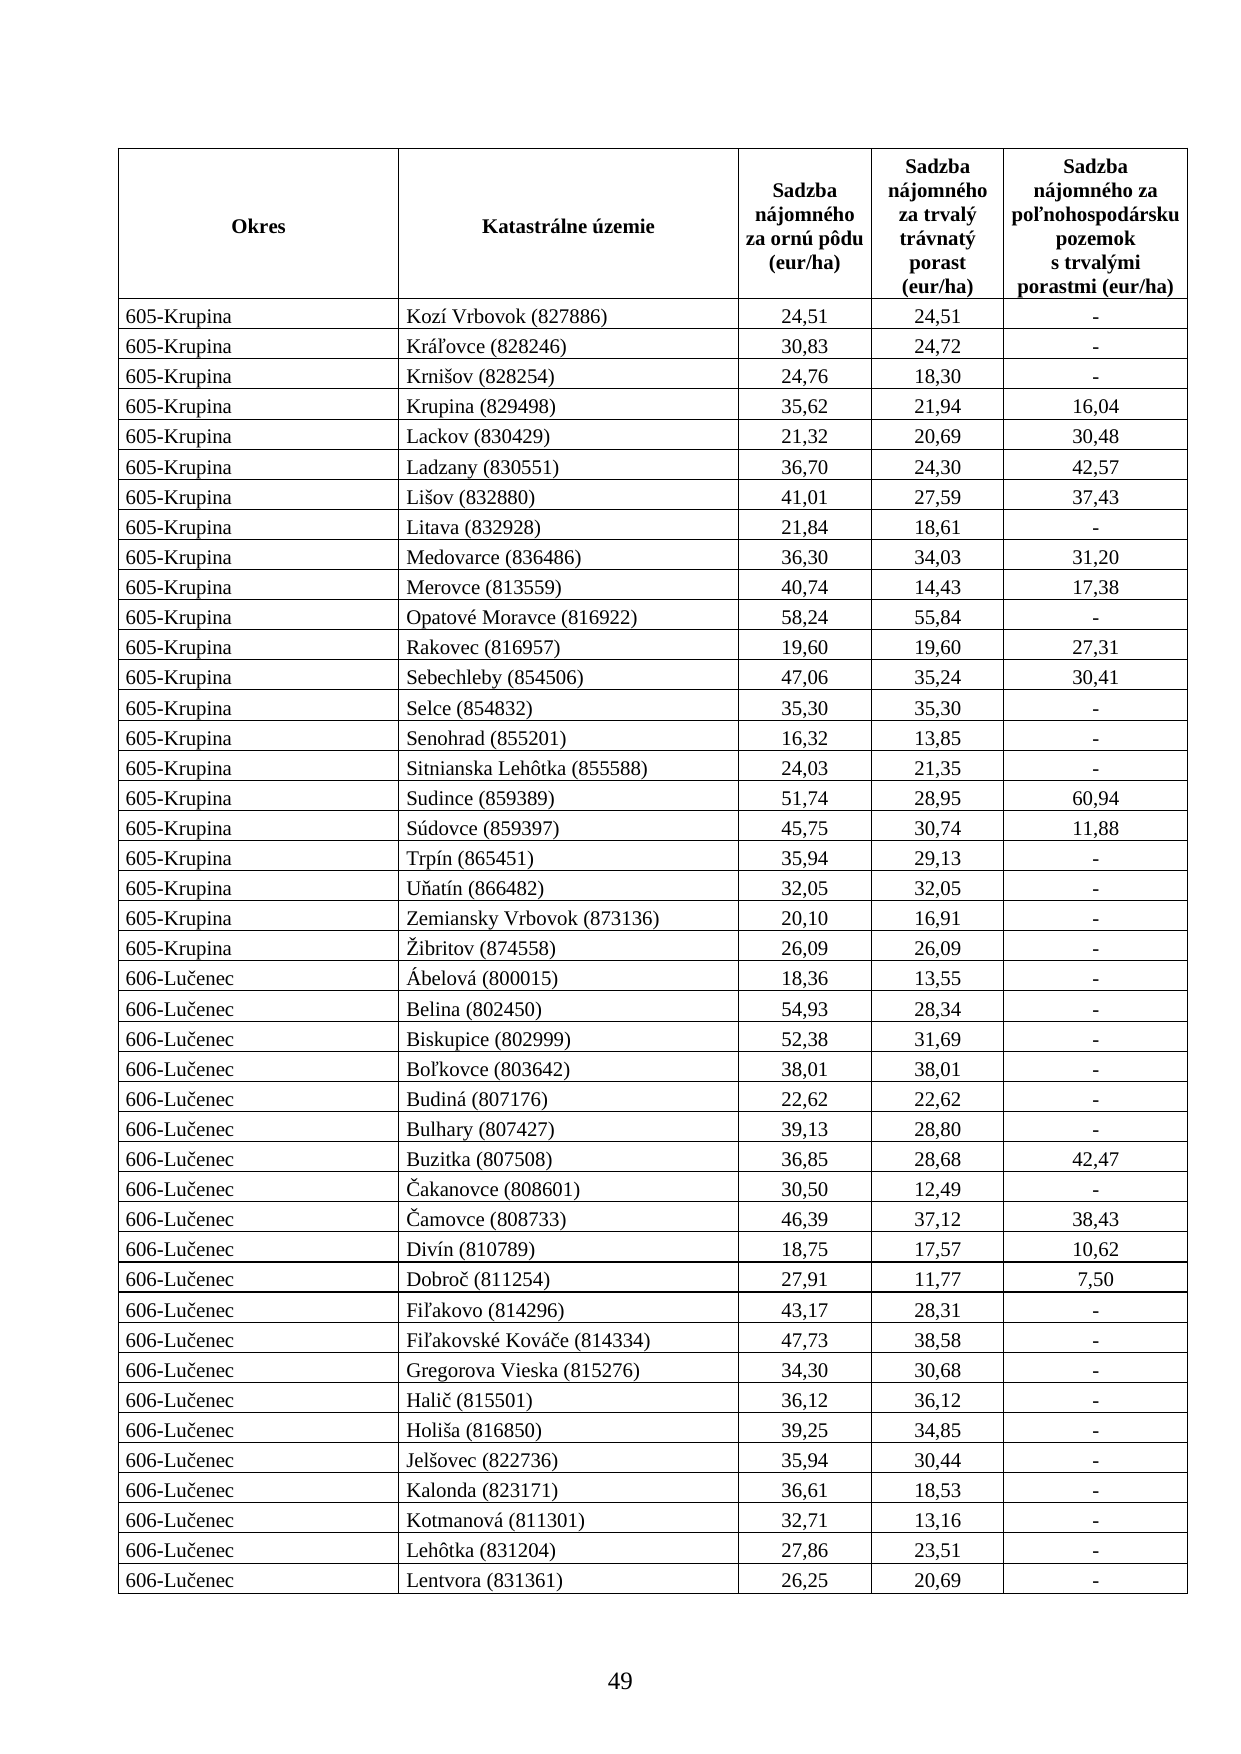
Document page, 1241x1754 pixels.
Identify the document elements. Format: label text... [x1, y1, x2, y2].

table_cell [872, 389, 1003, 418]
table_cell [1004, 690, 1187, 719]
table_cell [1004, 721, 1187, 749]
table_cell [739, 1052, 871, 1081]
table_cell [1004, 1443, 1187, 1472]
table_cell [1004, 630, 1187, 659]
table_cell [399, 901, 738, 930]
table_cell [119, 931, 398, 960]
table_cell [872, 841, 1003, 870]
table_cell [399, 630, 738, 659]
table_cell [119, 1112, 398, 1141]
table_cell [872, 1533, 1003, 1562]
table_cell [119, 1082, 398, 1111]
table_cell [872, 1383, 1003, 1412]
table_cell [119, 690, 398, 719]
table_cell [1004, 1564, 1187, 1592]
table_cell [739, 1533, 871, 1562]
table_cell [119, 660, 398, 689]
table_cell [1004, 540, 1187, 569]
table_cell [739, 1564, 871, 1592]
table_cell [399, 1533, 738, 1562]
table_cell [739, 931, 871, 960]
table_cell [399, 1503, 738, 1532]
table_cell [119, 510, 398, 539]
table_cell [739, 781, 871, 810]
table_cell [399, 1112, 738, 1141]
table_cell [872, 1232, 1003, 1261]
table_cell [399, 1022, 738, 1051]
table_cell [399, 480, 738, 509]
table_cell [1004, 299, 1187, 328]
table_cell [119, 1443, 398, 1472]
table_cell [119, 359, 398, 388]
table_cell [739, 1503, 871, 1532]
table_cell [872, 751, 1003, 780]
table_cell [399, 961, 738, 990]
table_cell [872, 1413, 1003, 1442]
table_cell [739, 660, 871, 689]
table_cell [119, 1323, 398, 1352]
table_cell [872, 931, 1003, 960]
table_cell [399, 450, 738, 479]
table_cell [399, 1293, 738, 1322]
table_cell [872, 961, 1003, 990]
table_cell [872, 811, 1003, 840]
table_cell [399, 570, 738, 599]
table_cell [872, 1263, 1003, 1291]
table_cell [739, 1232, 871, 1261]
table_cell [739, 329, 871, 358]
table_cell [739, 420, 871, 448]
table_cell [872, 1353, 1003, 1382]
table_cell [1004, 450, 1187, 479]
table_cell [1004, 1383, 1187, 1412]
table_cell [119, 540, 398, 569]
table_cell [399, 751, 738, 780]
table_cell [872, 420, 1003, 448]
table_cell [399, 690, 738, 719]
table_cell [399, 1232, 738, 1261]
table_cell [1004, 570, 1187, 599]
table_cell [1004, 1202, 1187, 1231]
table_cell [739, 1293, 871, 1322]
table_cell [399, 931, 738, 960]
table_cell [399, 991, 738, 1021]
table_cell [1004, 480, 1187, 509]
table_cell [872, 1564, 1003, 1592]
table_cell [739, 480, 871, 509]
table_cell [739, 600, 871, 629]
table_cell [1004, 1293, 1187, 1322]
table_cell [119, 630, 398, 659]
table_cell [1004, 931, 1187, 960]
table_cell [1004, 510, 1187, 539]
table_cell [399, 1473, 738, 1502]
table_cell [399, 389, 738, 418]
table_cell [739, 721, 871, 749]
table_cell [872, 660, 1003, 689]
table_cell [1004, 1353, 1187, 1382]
table_header Sadzba nájomného za trvalý trávnatý porast (eur/ha) [872, 149, 1003, 298]
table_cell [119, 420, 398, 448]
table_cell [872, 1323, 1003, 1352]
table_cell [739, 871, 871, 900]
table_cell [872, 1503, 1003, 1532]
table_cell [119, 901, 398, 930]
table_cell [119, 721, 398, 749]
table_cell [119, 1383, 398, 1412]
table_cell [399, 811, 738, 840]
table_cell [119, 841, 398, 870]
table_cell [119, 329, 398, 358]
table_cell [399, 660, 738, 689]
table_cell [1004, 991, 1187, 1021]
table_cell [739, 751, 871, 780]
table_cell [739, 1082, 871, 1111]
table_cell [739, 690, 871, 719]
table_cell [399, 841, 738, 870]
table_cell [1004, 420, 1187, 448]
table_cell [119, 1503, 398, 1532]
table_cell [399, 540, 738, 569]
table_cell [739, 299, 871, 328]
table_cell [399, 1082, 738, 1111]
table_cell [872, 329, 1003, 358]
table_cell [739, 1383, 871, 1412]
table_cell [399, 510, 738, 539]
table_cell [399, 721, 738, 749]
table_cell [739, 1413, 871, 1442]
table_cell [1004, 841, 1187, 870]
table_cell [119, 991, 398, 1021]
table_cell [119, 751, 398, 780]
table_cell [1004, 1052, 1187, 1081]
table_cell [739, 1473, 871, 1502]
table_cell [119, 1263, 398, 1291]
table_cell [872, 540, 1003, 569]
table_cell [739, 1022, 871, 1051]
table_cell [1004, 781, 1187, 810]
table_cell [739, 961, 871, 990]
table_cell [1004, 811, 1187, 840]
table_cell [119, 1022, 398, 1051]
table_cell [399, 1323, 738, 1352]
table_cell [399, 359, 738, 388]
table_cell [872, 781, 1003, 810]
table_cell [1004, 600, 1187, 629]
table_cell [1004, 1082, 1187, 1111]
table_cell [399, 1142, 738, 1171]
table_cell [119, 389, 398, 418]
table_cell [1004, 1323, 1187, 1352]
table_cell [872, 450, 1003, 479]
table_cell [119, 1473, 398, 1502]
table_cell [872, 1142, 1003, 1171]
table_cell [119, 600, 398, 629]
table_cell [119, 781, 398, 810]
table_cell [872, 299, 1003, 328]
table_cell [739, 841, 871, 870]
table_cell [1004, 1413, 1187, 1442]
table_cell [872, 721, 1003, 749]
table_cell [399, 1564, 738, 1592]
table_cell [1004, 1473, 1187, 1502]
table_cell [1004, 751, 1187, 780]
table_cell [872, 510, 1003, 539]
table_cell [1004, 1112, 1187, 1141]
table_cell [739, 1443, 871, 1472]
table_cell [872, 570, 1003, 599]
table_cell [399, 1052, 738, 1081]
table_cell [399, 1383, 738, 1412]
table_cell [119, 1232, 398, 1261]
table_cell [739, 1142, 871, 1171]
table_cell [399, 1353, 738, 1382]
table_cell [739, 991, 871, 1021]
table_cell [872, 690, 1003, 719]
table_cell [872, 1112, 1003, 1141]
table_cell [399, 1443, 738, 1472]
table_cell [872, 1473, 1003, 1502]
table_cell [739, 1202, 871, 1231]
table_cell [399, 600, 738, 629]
table_header Katastrálne územie [399, 149, 738, 298]
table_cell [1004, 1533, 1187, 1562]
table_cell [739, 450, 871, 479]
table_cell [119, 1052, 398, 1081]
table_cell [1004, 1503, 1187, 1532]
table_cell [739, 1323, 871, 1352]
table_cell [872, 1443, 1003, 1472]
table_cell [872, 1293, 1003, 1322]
table_header Sadzba nájomného za ornú pôdu (eur/ha) [739, 149, 871, 298]
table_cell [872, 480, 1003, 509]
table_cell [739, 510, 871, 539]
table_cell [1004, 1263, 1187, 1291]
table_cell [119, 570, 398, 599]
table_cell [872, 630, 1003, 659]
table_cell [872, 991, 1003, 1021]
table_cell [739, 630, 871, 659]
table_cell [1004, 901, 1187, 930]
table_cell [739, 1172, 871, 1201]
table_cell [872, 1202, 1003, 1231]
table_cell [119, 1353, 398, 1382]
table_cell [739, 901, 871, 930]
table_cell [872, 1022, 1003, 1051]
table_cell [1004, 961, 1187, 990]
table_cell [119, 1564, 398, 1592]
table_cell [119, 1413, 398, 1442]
table_header Okres [119, 149, 398, 298]
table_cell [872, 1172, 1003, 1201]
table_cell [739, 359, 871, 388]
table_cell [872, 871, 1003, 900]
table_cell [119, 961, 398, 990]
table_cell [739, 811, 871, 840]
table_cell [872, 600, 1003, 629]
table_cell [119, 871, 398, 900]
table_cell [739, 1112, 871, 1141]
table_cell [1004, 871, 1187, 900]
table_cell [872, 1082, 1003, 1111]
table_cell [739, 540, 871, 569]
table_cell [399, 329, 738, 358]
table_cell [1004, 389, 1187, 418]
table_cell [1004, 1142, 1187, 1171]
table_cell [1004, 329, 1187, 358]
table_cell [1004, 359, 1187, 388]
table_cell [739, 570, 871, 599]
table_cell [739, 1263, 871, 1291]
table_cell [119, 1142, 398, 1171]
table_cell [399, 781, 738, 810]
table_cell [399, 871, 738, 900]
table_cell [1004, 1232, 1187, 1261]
table_header Sadzba nájomného za poľnohospodársku pozemok s trvalými porastmi (eur/ha) [1004, 149, 1187, 298]
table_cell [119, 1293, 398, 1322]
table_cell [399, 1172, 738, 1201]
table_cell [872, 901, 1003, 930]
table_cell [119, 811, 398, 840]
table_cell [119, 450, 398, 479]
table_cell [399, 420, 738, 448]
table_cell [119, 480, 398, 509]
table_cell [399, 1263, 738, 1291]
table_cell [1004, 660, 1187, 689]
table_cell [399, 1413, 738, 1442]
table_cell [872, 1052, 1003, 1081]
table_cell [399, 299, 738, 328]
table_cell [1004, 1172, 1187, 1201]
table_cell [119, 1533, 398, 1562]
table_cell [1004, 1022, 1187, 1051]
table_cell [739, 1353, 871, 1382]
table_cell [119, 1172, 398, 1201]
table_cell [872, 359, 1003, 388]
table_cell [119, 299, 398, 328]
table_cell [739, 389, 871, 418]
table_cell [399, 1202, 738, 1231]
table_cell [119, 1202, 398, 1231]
